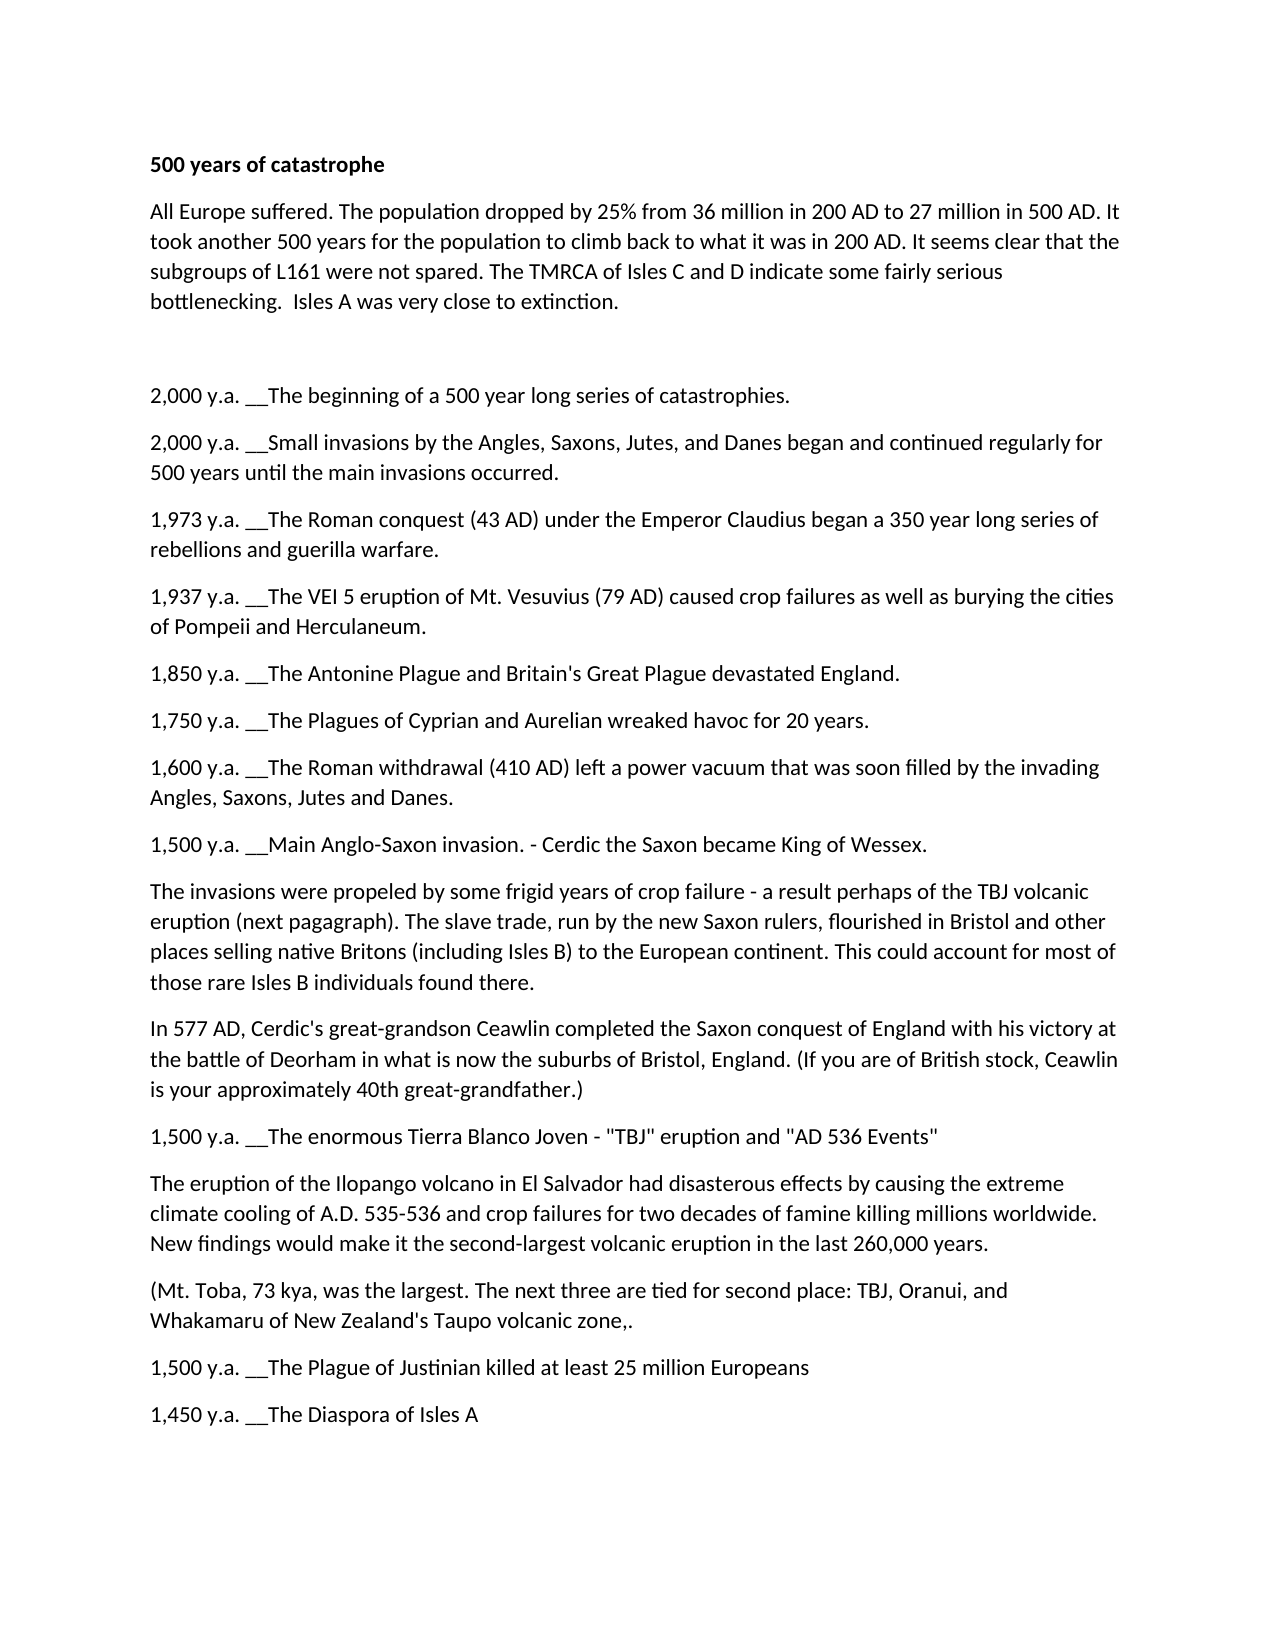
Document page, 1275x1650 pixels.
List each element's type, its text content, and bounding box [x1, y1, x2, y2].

text 1,600 y.a. __The Roman withdrawal (410 AD) left a power vacuum that was soon filled by the invading Angles, Saxons, Jutes and Danes. [150, 753, 1125, 811]
text 1,500 y.a. __Main Anglo-Saxon invasion. - Cerdic the Saxon became King of Wessex. [150, 830, 1125, 858]
text 1,850 y.a. __The Antonine Plague and Britain's Great Plague devastated England. [150, 659, 1125, 687]
text The eruption of the Ilopango volcano in El Salvador had disasterous effects by causing the extreme climate cooling of A.D. 535-536 and crop failures for two decades of famine killing millions worldwide. New findings would make it the second-largest volcanic eruption in the last 260,000 years. [150, 1169, 1125, 1257]
text In 577 AD, Cerdic's great-grandson Ceawlin completed the Saxon conquest of England with his victory at the battle of Deorham in what is now the suburbs of Bristol, England. (If you are of British stock, Ceawlin is your approximately 40th great-grandfather.) [150, 1014, 1125, 1103]
text 1,750 y.a. __The Plagues of Cyprian and Aurelian wreaked havoc for 20 years. [150, 706, 1125, 734]
text (Mt. Toba, 73 kya, was the largest. The next three are tied for second place: TBJ, Oranui, and Whakamaru of New Zealand's Taupo volcanic zone,. [150, 1276, 1125, 1334]
text All Europe suffered. The population dropped by 25% from 36 million in 200 AD to 27 million in 500 AD. It took another 500 years for the population to climb back to what it was in 200 AD. It seems clear that the subgroups of L161 were not spared. The TMRCA of Isles C and D indicate some fairly serious bottlenecking. Isles A was very close to extinction. [150, 197, 1125, 316]
text 1,450 y.a. __The Diaspora of Isles A [150, 1400, 1125, 1428]
text 500 years of catastrophe [150, 150, 1125, 178]
text 1,500 y.a. __The enormous Tierra Blanco Joven - "TBJ" eruption and "AD 536 Events" [150, 1122, 1125, 1150]
text The invasions were propeled by some frigid years of crop failure - a result perhaps of the TBJ volcanic eruption (next pagagraph). The slave trade, run by the new Saxon rulers, flourished in Bristol and other places selling native Britons (including Isles B) to the European continent. This could account for most of those rare Isles B individuals found there. [150, 877, 1125, 996]
text 1,973 y.a. __The Roman conquest (43 AD) under the Emperor Claudius began a 350 year long series of rebellions and guerilla warfare. [150, 505, 1125, 563]
text 1,500 y.a. __The Plague of Justinian killed at least 25 million Europeans [150, 1353, 1125, 1381]
text 1,937 y.a. __The VEI 5 eruption of Mt. Vesuvius (79 AD) caused crop failures as well as burying the cities of Pompeii and Herculaneum. [150, 582, 1125, 641]
text 2,000 y.a. __Small invasions by the Angles, Saxons, Jutes, and Danes began and continued regularly for 500 years until the main invasions occurred. [150, 428, 1125, 486]
text 2,000 y.a. __The beginning of a 500 year long series of catastrophies. [150, 381, 1125, 409]
